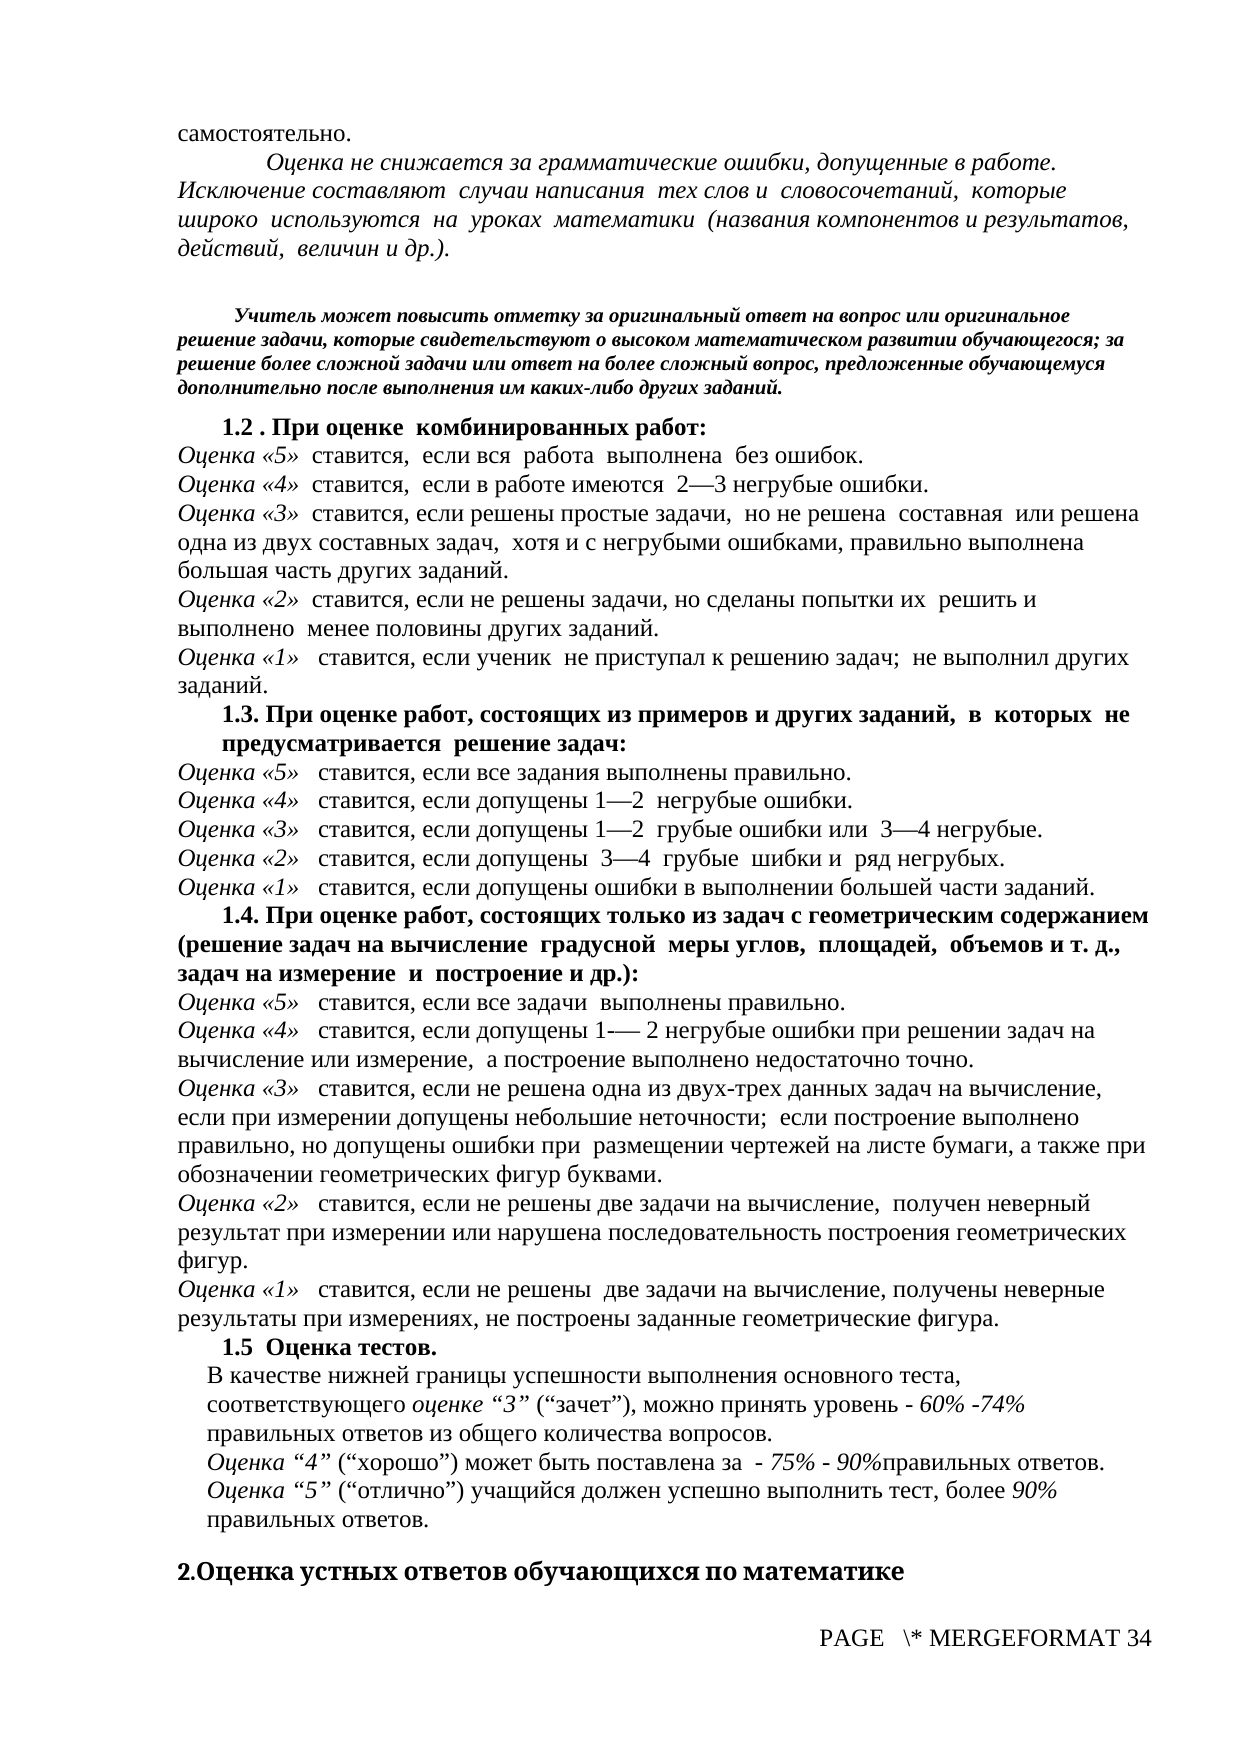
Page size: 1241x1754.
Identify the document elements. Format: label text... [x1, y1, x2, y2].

text 1.4. При оценке работ, состоящих только из задач с геометрическим содержанием (решение задач на вычисление градусной меры углов, площадей, объемов и т. д., задач на измерение и построение и др.): [177, 901, 1152, 987]
text Оценка «5» ставится, если все задания выполнены правильно. [177, 757, 1152, 786]
text Оценка «4» ставится, если допущены 1—2 негрубые ошибки. [177, 786, 1152, 814]
text 1.3. При оценке работ, состоящих из примеров и других заданий, в которых не предусматривается решение задач: [222, 699, 1152, 757]
text Оценка «4» ставится, если допущены 1-— 2 негрубые ошибки при решении задач на вычисление или измерение, а построение выполнено недостаточно точно. [177, 1016, 1152, 1073]
list Оценка “ (“отлично”) учащийся должен успешно выполнить тест, более 90% правильных ответов. [207, 1476, 1152, 1533]
text Оценка не снижается за грамматические ошибки, допущенные в работе. Исключение составляют случаи написания тех слов и словосочетаний, которые широко используются на уроках математики (названия компонентов и результатов, действий, величин и др.). [177, 147, 1152, 262]
text Оценка «3» ставится, если решены простые задачи, но не решена составная или решена одна из двух составных задач, хотя и с негрубыми ошибками, правильно выполнена большая часть других заданий. [177, 498, 1152, 584]
text Оценка «3» ставится, если допущены 1—2 грубые ошибки или 3—4 негрубые. [177, 814, 1152, 843]
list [177, 118, 1152, 147]
text Оценка «4» ставится, если в работе имеются 2—3 негрубые ошибки. [177, 469, 1152, 498]
text Оценка «1» ставится, если допущены ошибки в выполнении большей части заданий. [177, 872, 1152, 901]
text Оценка «5» ставится, если вся работа выполнена без ошибок. [177, 441, 1152, 469]
text Оценка «2» ставится, если допущены 3—4 грубые шибки и ряд негрубых. [177, 843, 1152, 872]
list В качестве нижней границы успешности выполнения основного теста, соответствующего оценке “ (“зачет”), можно принять уровень - 60% -74% правильных ответов из общего количества вопросов. [207, 1361, 1152, 1447]
text 1.5 Оценка тестов. [177, 1332, 1152, 1361]
text Оценка «2» ставится, если не решены задачи, но сделаны попытки их решить и выполнено менее половины других заданий. [177, 584, 1152, 642]
text Оценка «5» ставится, если все задачи выполнены правильно. [177, 987, 1152, 1016]
list Оценка “ (“хорошо”) может быть поставлена за - 75% - 90%правильных ответов. [207, 1447, 1152, 1476]
text Учитель может повысить отметку за оригинальный ответ на вопрос или оригинальное решение задачи, которые свидетельствуют о высоком математическом развитии обучающегося; за решение более сложной задачи или ответ на более сложный вопрос, предложенные обучающемуся дополнительно после выполнения им каких-либо других заданий. [177, 303, 1152, 399]
text Оценка «2» ставится, если не решены две задачи на вычисление, получен неверный результат при измерении или нарушена последовательность построения геометрических фигур. [177, 1188, 1152, 1274]
subtitle 2.Оценка устных ответов обучающихся по математике [177, 1558, 1152, 1587]
text 1.2 . При оценке комбинированных работ: [222, 412, 1152, 441]
text Оценка «1» ставится, если не решены две задачи на вычисление, получены неверные результаты при измерениях, не построены заданные геометрические фигура. [177, 1274, 1152, 1332]
text Оценка «1» ставится, если ученик не приступал к решению задач; не выполнил других заданий. [177, 642, 1152, 699]
text Оценка «3» ставится, если не решена одна из двух-трех данных задач на вычисление, если при измерении допущены небольшие неточности; если построение выполнено правильно, но допущены ошибки при размещении чертежей на листе бумаги, а также при обозначении геометрических фигур буквами. [177, 1073, 1152, 1188]
